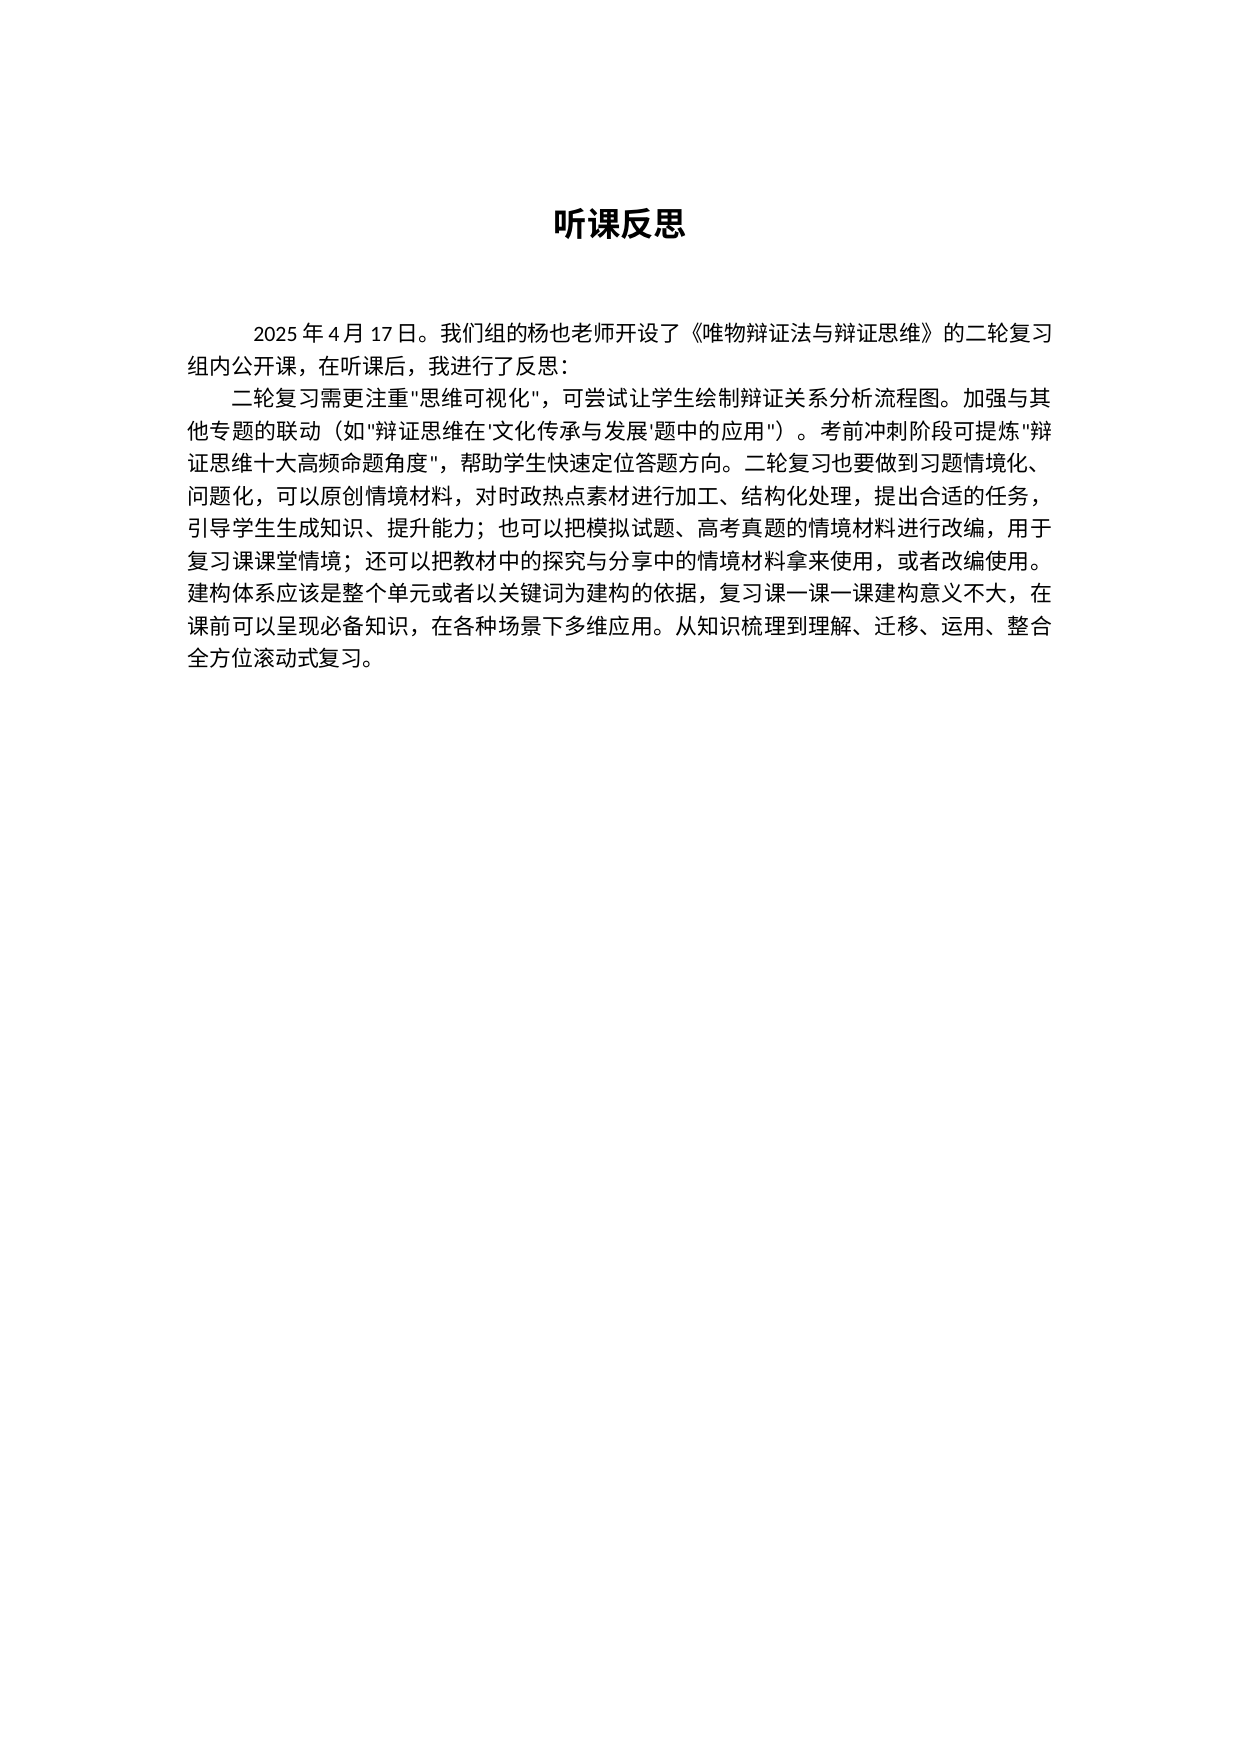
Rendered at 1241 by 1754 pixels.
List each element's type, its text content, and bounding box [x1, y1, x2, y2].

text 二轮复习需更注重"思维可视化"，可尝试让学生绘制辩证关系分析流程图。加强与其他专题的联动（如"辩证思维在'文化传承与发展'题中的应用"）。考前冲刺阶段可提炼"辩证思维十大高频命题角度"，帮助学生快速定位答题方向。二轮复习也要做到习题情境化、问题化，可以原创情境材料，对时政热点素材进行加工、结构化处理，提出合适的任务，引导学生生成知识、提升能力；也可以把模拟试题、高考真题的情境材料进行改编，用于复习课课堂情境；还可以把教材中的探究与分享中的情境材料拿来使用，或者改编使用。建构体系应该是整个单元或者以关键词为建构的依据，复习课一课一课建构意义不大，在课前可以呈现必备知识，在各种场景下多维应用。从知识梳理到理解、迁移、运用、整合全方位滚动式复习。 [187, 381, 1053, 673]
text 2025年4月17日。我们组的杨也老师开设了《唯物辩证法与辩证思维》的二轮复习组内公开课，在听课后，我进行了反思： [187, 316, 1053, 381]
subtitle 听课反思 [187, 189, 1053, 254]
